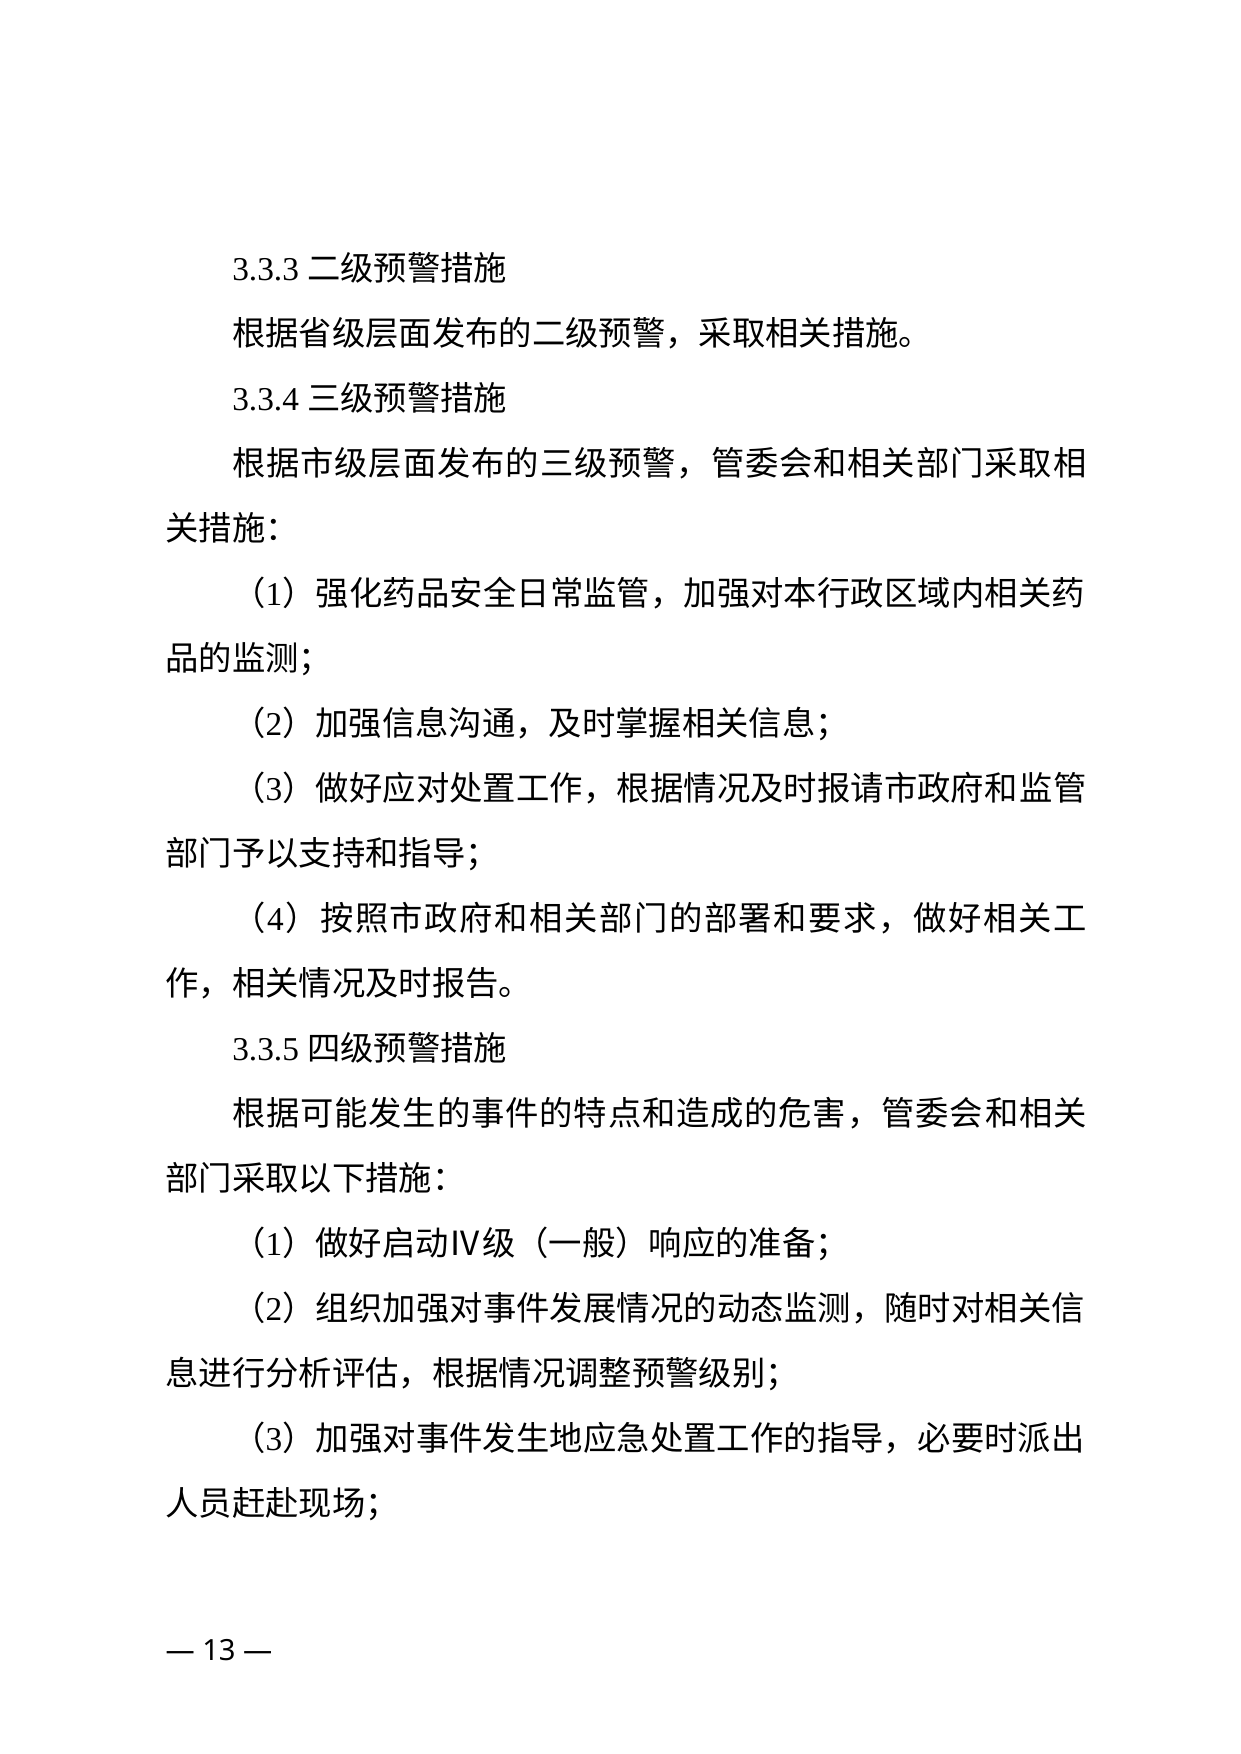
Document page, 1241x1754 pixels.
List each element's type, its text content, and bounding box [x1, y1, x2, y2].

text （1）做好启动Ⅳ级（一般）响应的准备； [165, 1208, 1087, 1273]
text 根据市级层面发布的三级预警，管委会和相关部门采取相关措施： [165, 428, 1087, 558]
list （2）加强信息沟通，及时掌握相关信息； [165, 688, 1087, 753]
text 根据可能发生的事件的特点和造成的危害，管委会和相关部门采取以下措施： [165, 1078, 1087, 1208]
text 3.3.3 二级预警措施 [165, 233, 1087, 298]
text 3.3.4 三级预警措施 [165, 363, 1087, 428]
text （2）组织加强对事件发展情况的动态监测，随时对相关信息进行分析评估，根据情况调整预警级别； [165, 1273, 1087, 1403]
text （3）加强对事件发生地应急处置工作的指导，必要时派出人员赶赴现场； [165, 1403, 1087, 1533]
list （1）强化药品安全日常监管，加强对本行政区域内相关药品的监测； [165, 558, 1087, 688]
text （3）做好应对处置工作，根据情况及时报请市政府和监管部门予以支持和指导； [165, 753, 1087, 883]
text 3.3.5 四级预警措施 [165, 1013, 1087, 1078]
text （4）按照市政府和相关部门的部署和要求，做好相关工作，相关情况及时报告。 [165, 883, 1087, 1013]
text 根据省级层面发布的二级预警，采取相关措施。 [165, 298, 1087, 363]
